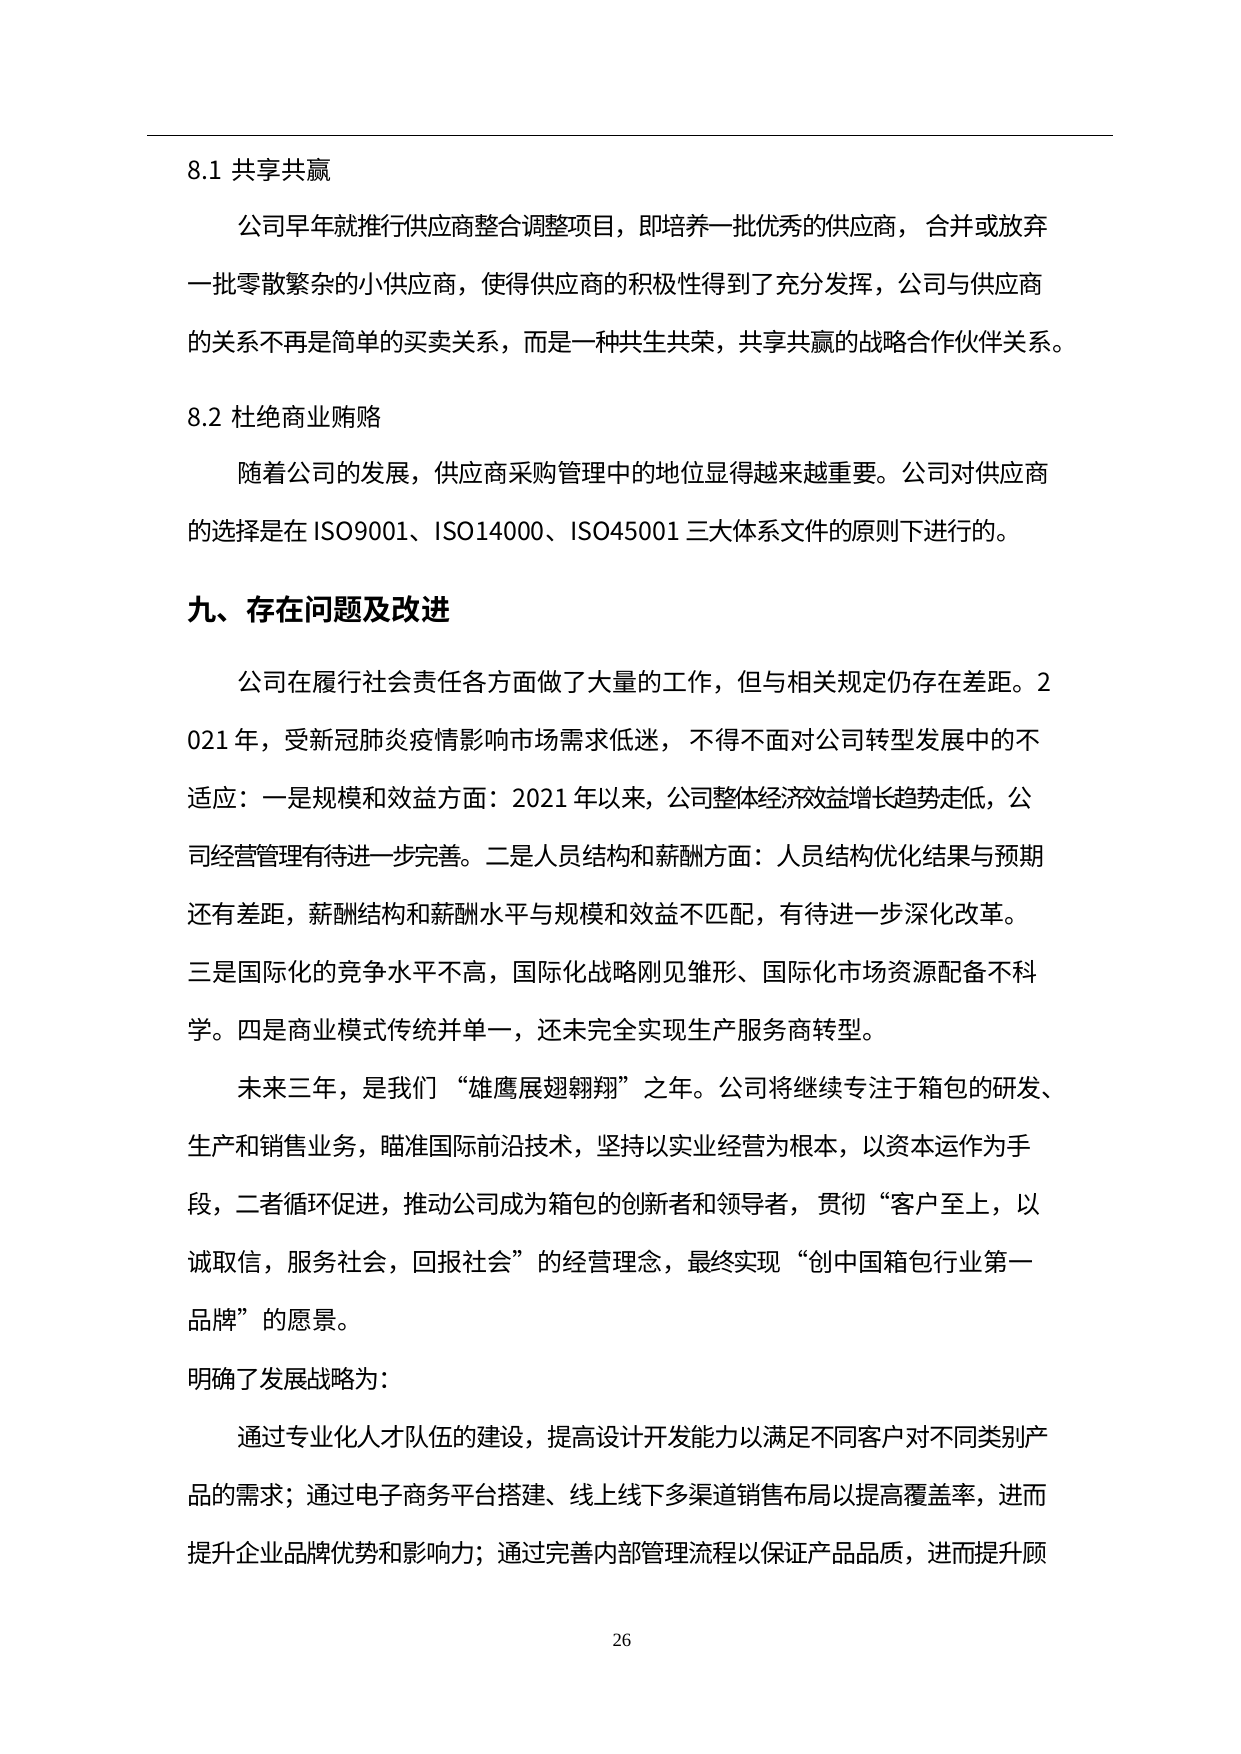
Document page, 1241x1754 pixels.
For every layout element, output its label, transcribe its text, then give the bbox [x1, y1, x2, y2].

text 明确了发展战略为： [187, 1359, 1053, 1396]
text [187, 1418, 1053, 1570]
text 随着公司的发展，供应商采购管理中的地位显得越来越重要。公司对供应商的选择是在ISO9001、ISO14000、ISO45001三大体系文件的原则下进行的。 [187, 454, 1053, 548]
text 未来三年，是我们 “雄鹰展翅翱翔”之年。公司将继续专注于箱包的研发、生产和销售业务，瞄准国际前沿技术，坚持以实业经营为根本，以资本运作为手段，二者循环促进，推动公司成为箱包的创新者和领导者， 贯彻“客户至上，以诚取信，服务社会，回报社会”的经营理念，最终实现 “创中国箱包行业第一品牌”的愿景。 [187, 1069, 1053, 1337]
list 共享共赢 [187, 151, 1090, 187]
text 公司在履行社会责任各方面做了大量的工作，但与相关规定仍存在差距。2021年，受新冠肺炎疫情影响市场需求低迷， 不得不面对公司转型发展中的不适应：一是规模和效益方面：2021年以来，公司整体经济效益增长趋势走低，公司经营管理有待进一步完善。二是人员结构和薪酬方面：人员结构优化结果与预期还有差距，薪酬结构和薪酬水平与规模和效益不匹配，有待进一步深化改革。三是国际化的竞争水平不高，国际化战略刚见雏形、国际化市场资源配备不科学。四是商业模式传统并单一，还未完全实现生产服务商转型。 [187, 663, 1053, 1047]
text 公司早年就推行供应商整合调整项目，即培养一批优秀的供应商， 合并或放弃一批零散繁杂的小供应商，使得供应商的积极性得到了充分发挥，公司与供应商的关系不再是简单的买卖关系，而是一种共生共荣，共享共赢的战略合作伙伴关系。 [187, 207, 1065, 359]
list 杜绝商业贿赂 [187, 398, 1090, 434]
subtitle 九、存在问题及改进 [187, 587, 1090, 629]
